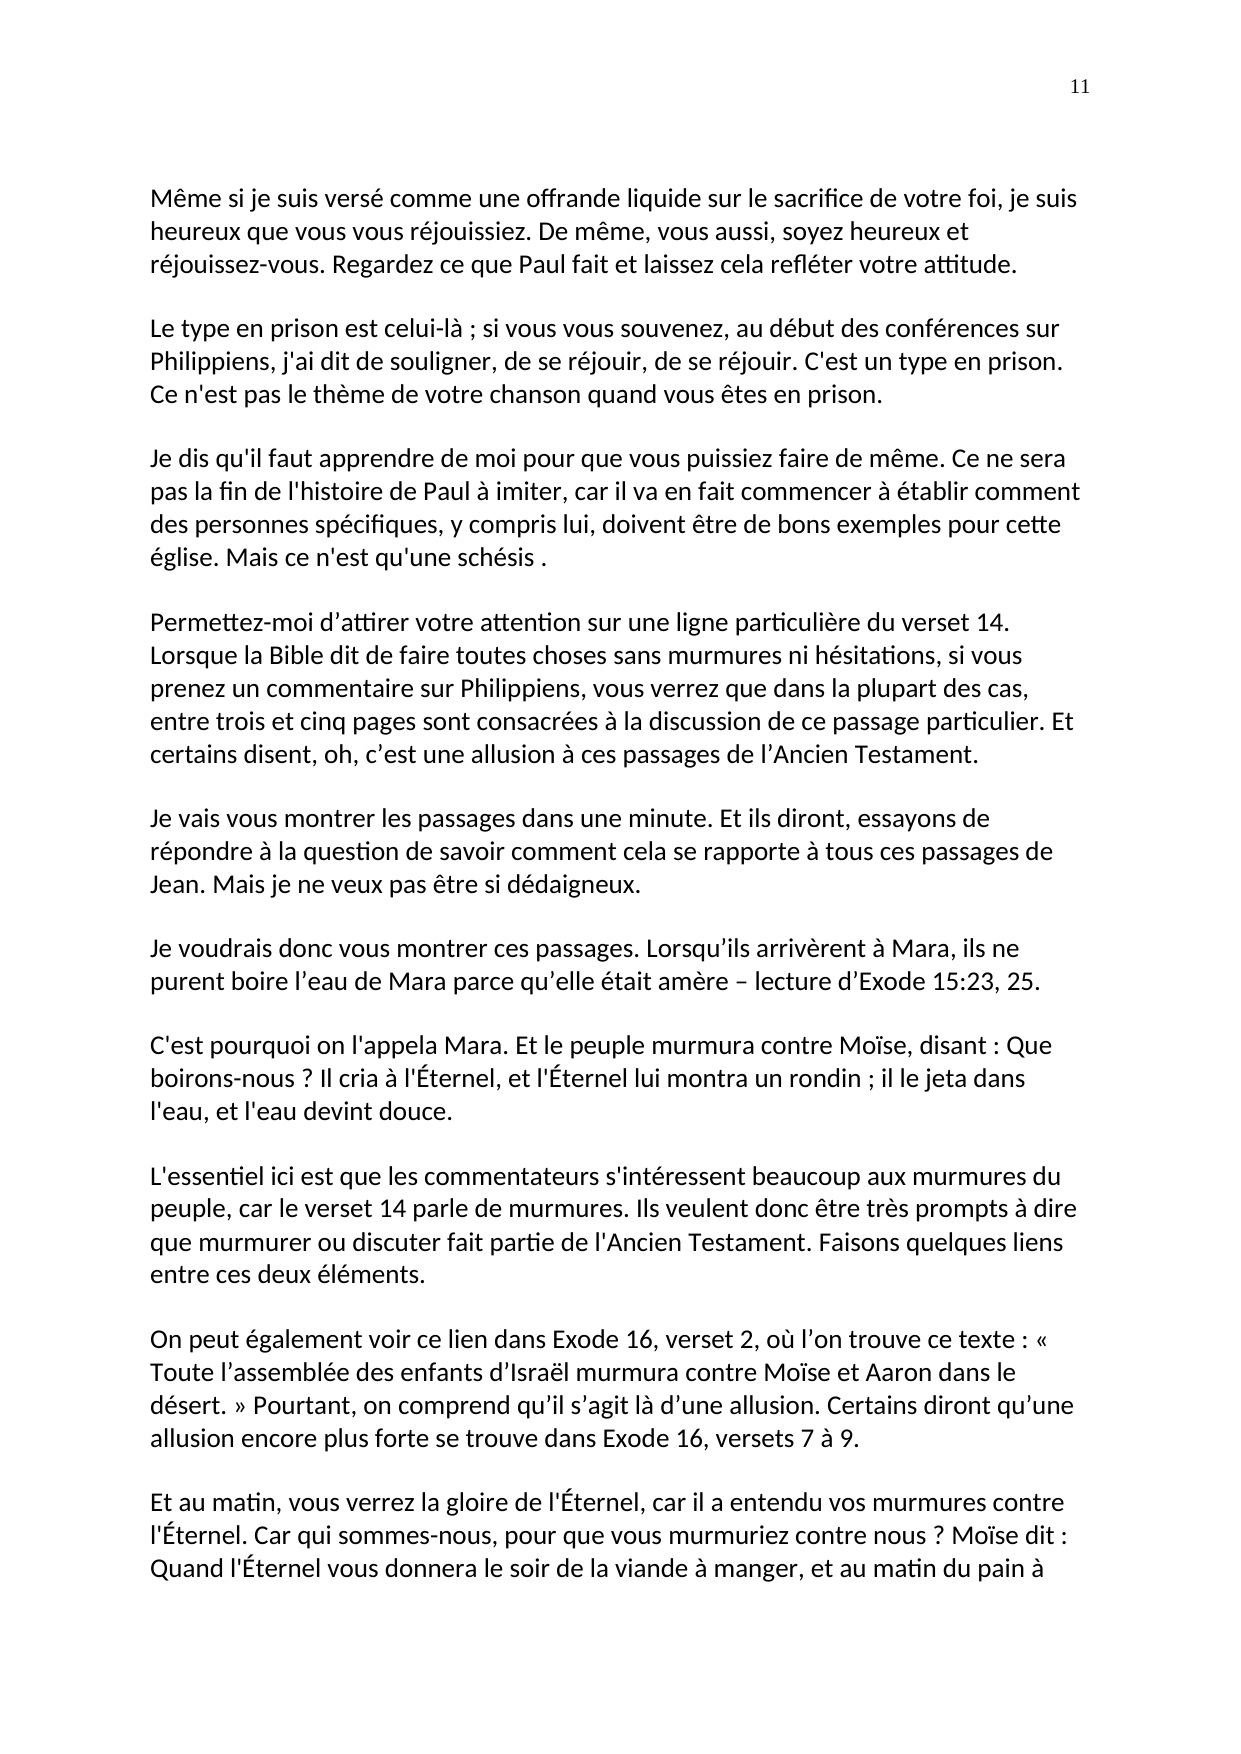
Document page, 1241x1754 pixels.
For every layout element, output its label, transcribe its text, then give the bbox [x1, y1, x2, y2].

text On peut également voir ce lien dans Exode 16, verset 2, où l’on trouve ce texte : « Toute l’assemblée des enfants d’Israël murmura contre Moïse et Aaron dans le désert. » Pourtant, on comprend qu’il s’agit là d’une allusion. Certains diront qu’une allusion encore plus forte se trouve dans Exode 16, versets 7 à 9. [150, 1322, 1090, 1454]
text Même si je suis versé comme une offrande liquide sur le sacrifice de votre foi, je suis heureux que vous vous réjouissiez. De même, vous aussi, soyez heureux et réjouissez-vous. Regardez ce que Paul fait et laissez cela refléter votre attitude. [150, 181, 1090, 280]
text C'est pourquoi on l'appela Mara. Et le peuple murmura contre Moïse, disant : Que boirons-nous ? Il cria à l'Éternel, et l'Éternel lui montra un rondin ; il le jeta dans l'eau, et l'eau devint douce. [150, 1028, 1090, 1127]
text Je voudrais donc vous montrer ces passages. Lorsqu’ils arrivèrent à Mara, ils ne purent boire l’eau de Mara parce qu’elle était amère – lecture d’Exode 15:23, 25. [150, 931, 1090, 997]
text Permettez-moi d’attirer votre attention sur une ligne particulière du verset 14. Lorsque la Bible dit de faire toutes choses sans murmures ni hésitations, si vous prenez un commentaire sur Philippiens, vous verrez que dans la plupart des cas, entre trois et cinq pages sont consacrées à la discussion de ce passage particulier. Et certains disent, oh, c’est une allusion à ces passages de l’Ancien Testament. [150, 605, 1090, 770]
text Je dis qu'il faut apprendre de moi pour que vous puissiez faire de même. Ce ne sera pas la fin de l'histoire de Paul à imiter, car il va en fait commencer à établir comment des personnes spécifiques, y compris lui, doivent être de bons exemples pour cette église. Mais ce n'est qu'une schésis . [150, 442, 1090, 574]
text Le type en prison est celui-là ; si vous vous souvenez, au début des conférences sur Philippiens, j'ai dit de souligner, de se réjouir, de se réjouir. C'est un type en prison. Ce n'est pas le thème de votre chanson quand vous êtes en prison. [150, 311, 1090, 410]
text L'essentiel ici est que les commentateurs s'intéressent beaucoup aux murmures du peuple, car le verset 14 parle de murmures. Ils veulent donc être très prompts à dire que murmurer ou discuter fait partie de l'Ancien Testament. Faisons quelques liens entre ces deux éléments. [150, 1159, 1090, 1291]
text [150, 1485, 1090, 1584]
text Je vais vous montrer les passages dans une minute. Et ils diront, essayons de répondre à la question de savoir comment cela se rapporte à tous ces passages de Jean. Mais je ne veux pas être si dédaigneux. [150, 801, 1090, 900]
